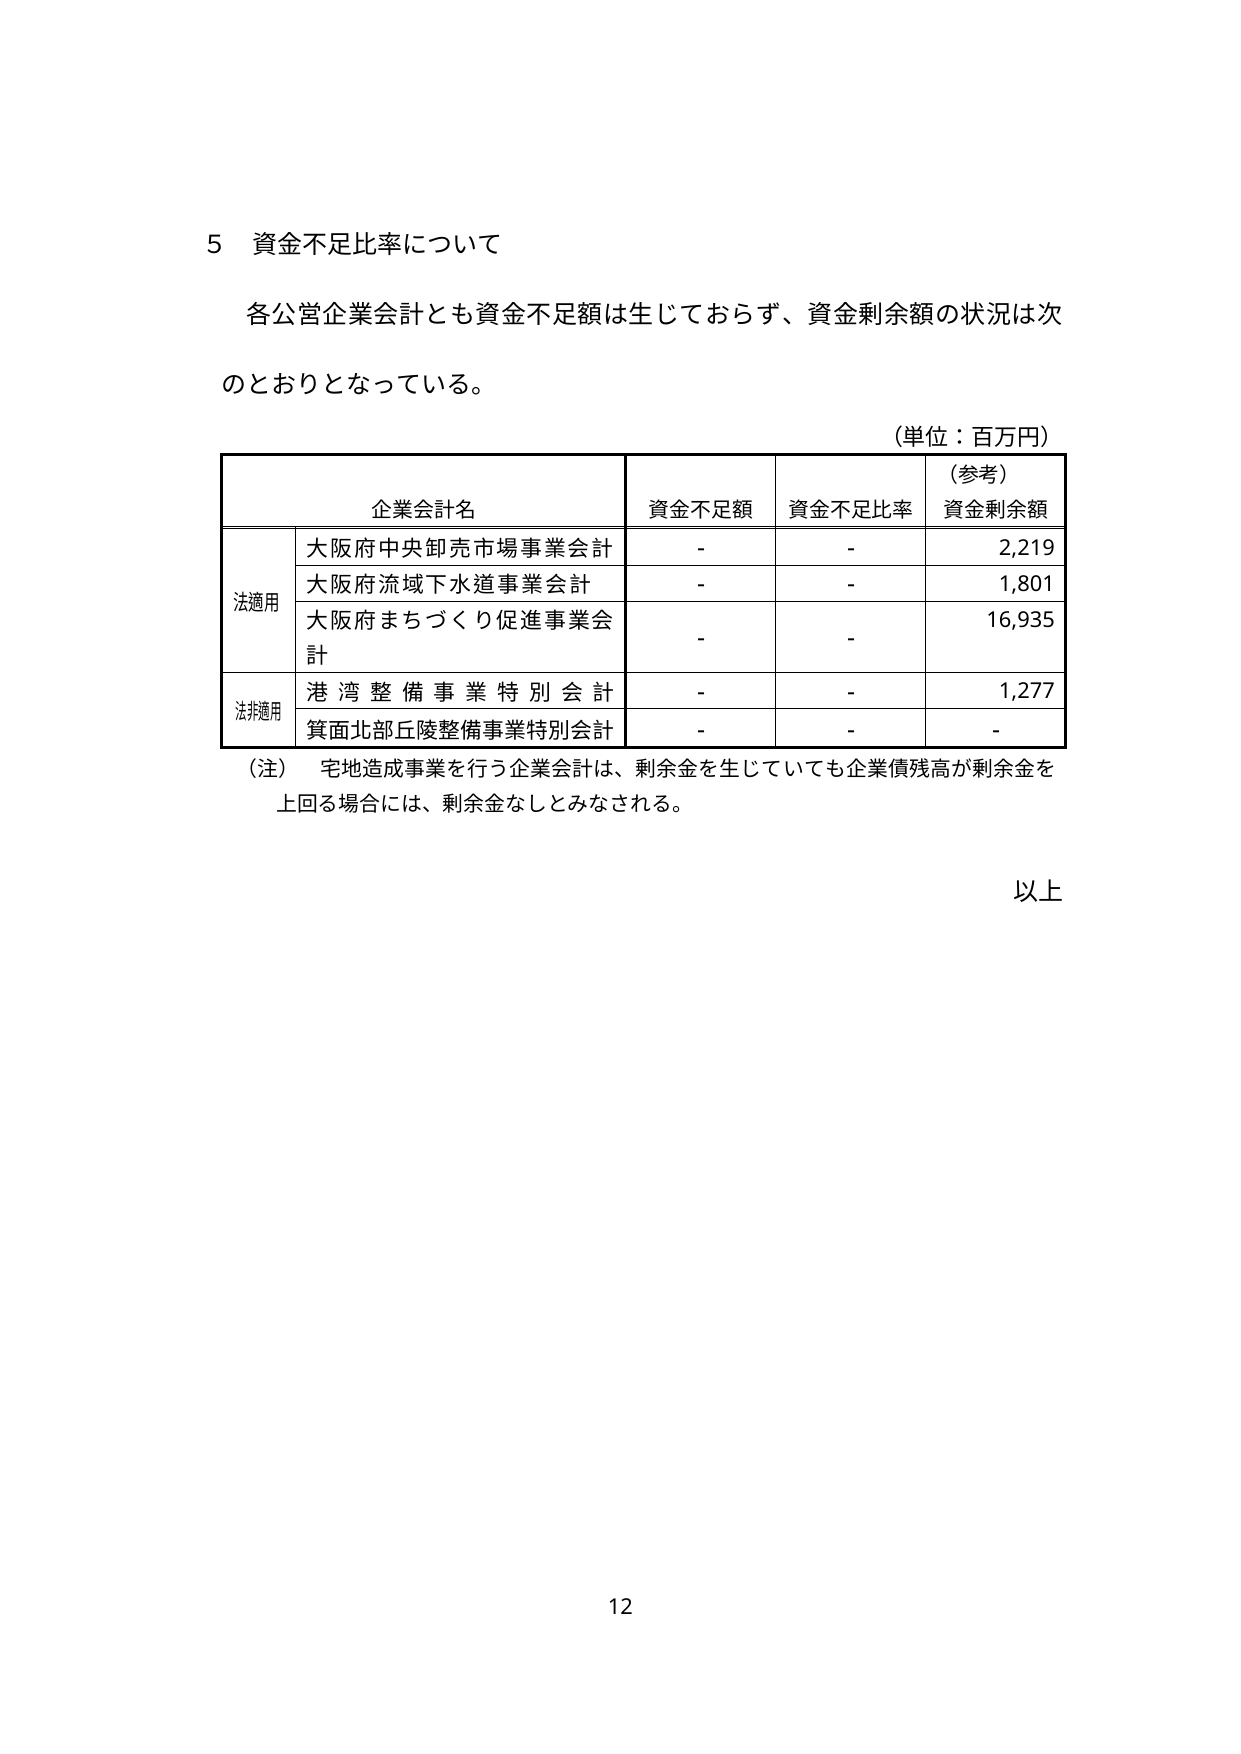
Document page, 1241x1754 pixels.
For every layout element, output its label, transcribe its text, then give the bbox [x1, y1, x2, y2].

table_header 企業会計名 [223, 456, 624, 526]
table_cell 法非適用 [223, 673, 295, 746]
table_header 資金不足額 [627, 456, 775, 526]
text （注） 宅地造成事業を行う企業会計は、剰余金を生じていても企業債残高が剰余金を上回る場合には、剰余金なしとみなされる。 [236, 749, 1059, 819]
table_cell 法適用 [223, 529, 295, 672]
table_cell 箕面北部丘陵整備事業特別会計 [296, 709, 624, 746]
text 各公営企業会計とも資金不足額は生じておらず、資金剰余額の状況は次のとおりとなっている。 [221, 277, 1063, 418]
table_cell - [776, 709, 925, 746]
table_cell 2,219 [926, 529, 1064, 564]
table_cell 大阪府流域下水道事業会計 [296, 566, 624, 601]
table_cell - [627, 709, 775, 746]
table_cell 大阪府中央卸売市場事業会計 [296, 529, 624, 564]
table_cell - [776, 529, 925, 564]
table_cell 大阪府まちづくり促進事業会計 [296, 602, 624, 672]
table_header 資金不足比率 [776, 456, 925, 526]
table_cell - [776, 566, 925, 601]
text （単位：百万円） [177, 418, 1063, 453]
table_cell - [627, 602, 775, 672]
table_cell 1,801 [926, 566, 1064, 601]
table_cell 16,935 [926, 602, 1064, 672]
text ５ 資金不足比率について [177, 207, 1063, 277]
table_cell - [926, 709, 1064, 746]
table_cell - [627, 673, 775, 708]
table_header （参考） 資金剰余額 [926, 456, 1064, 526]
table_cell 港湾整備事業特別会計 [296, 673, 624, 708]
table_cell 1,277 [926, 673, 1064, 708]
table_cell - [627, 529, 775, 564]
table_cell - [627, 566, 775, 601]
text 以上 [177, 855, 1063, 925]
table_cell - [776, 602, 925, 672]
table_cell - [776, 673, 925, 708]
